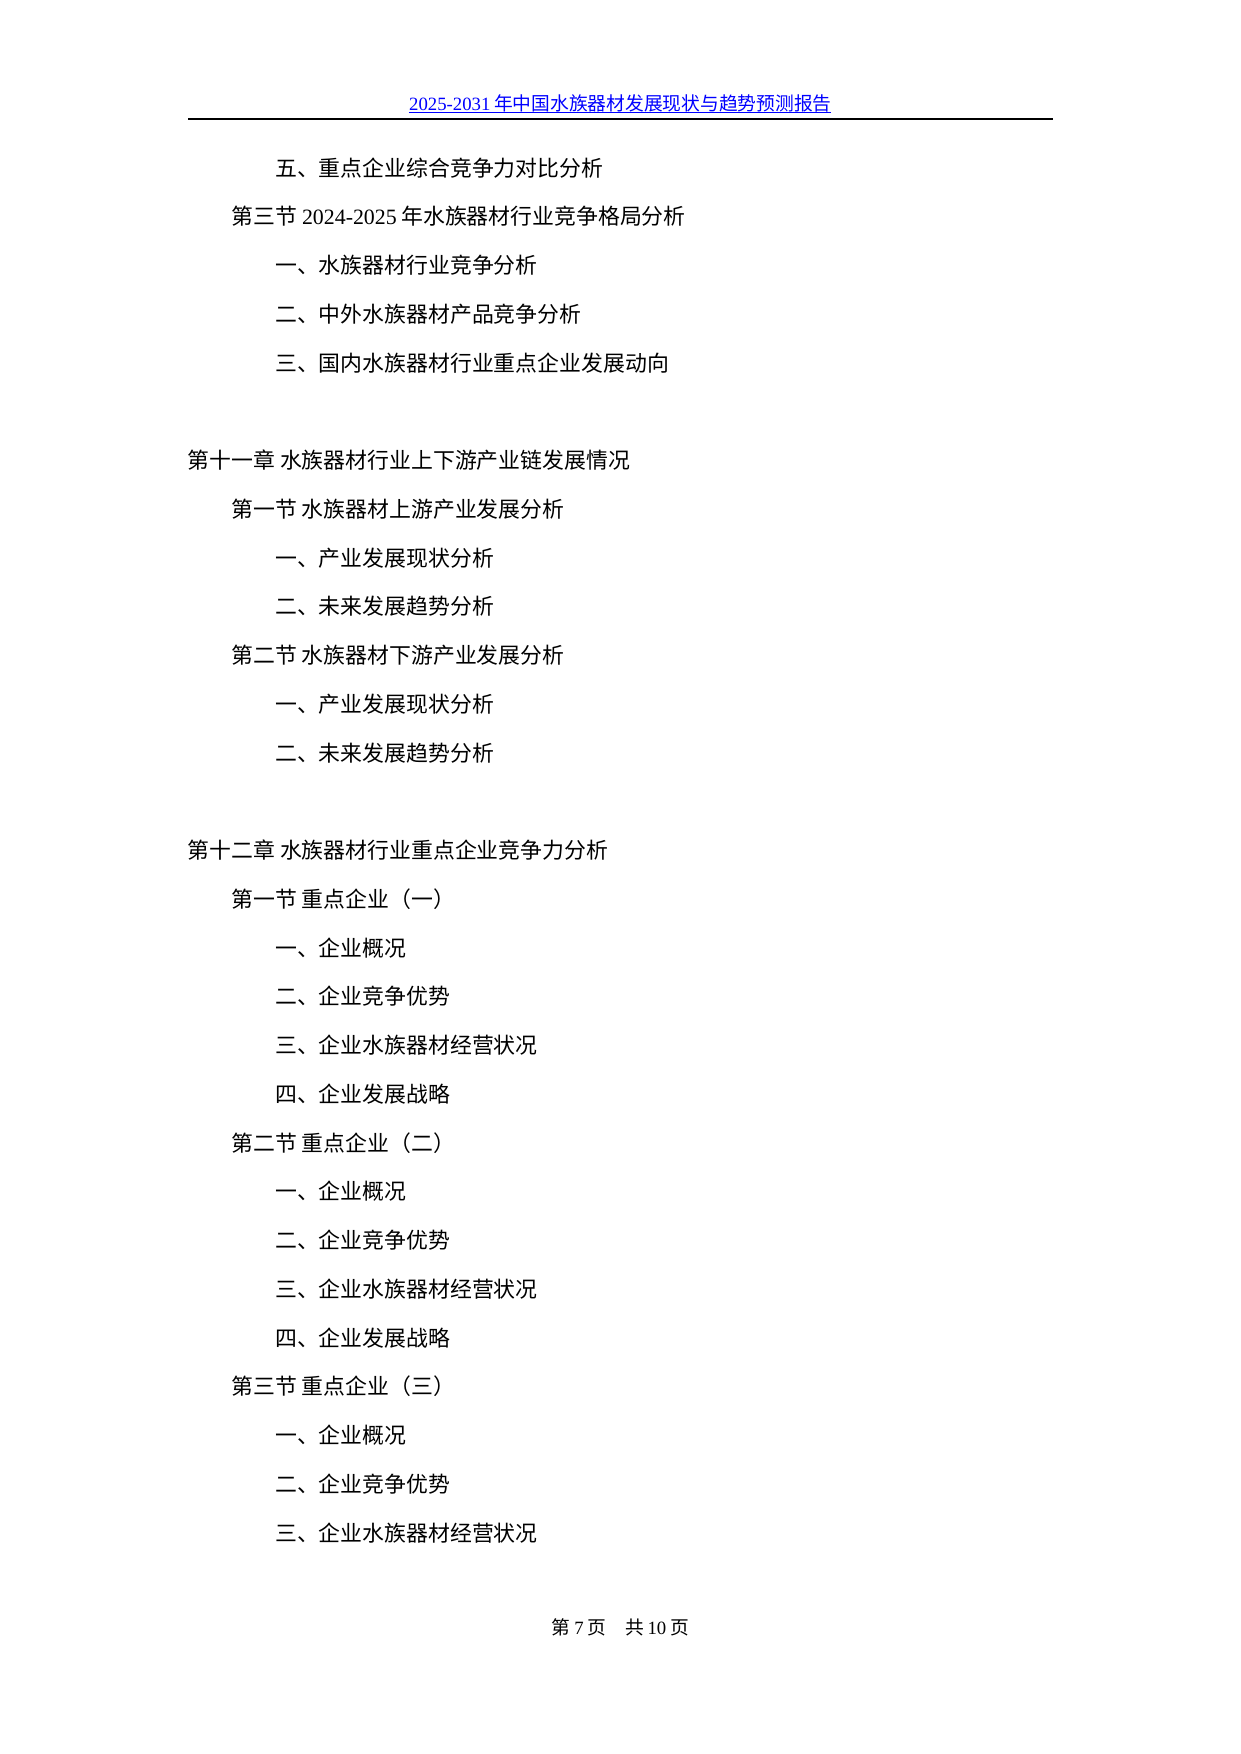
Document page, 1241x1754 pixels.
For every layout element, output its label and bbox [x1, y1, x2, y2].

text [187, 150, 1053, 1548]
